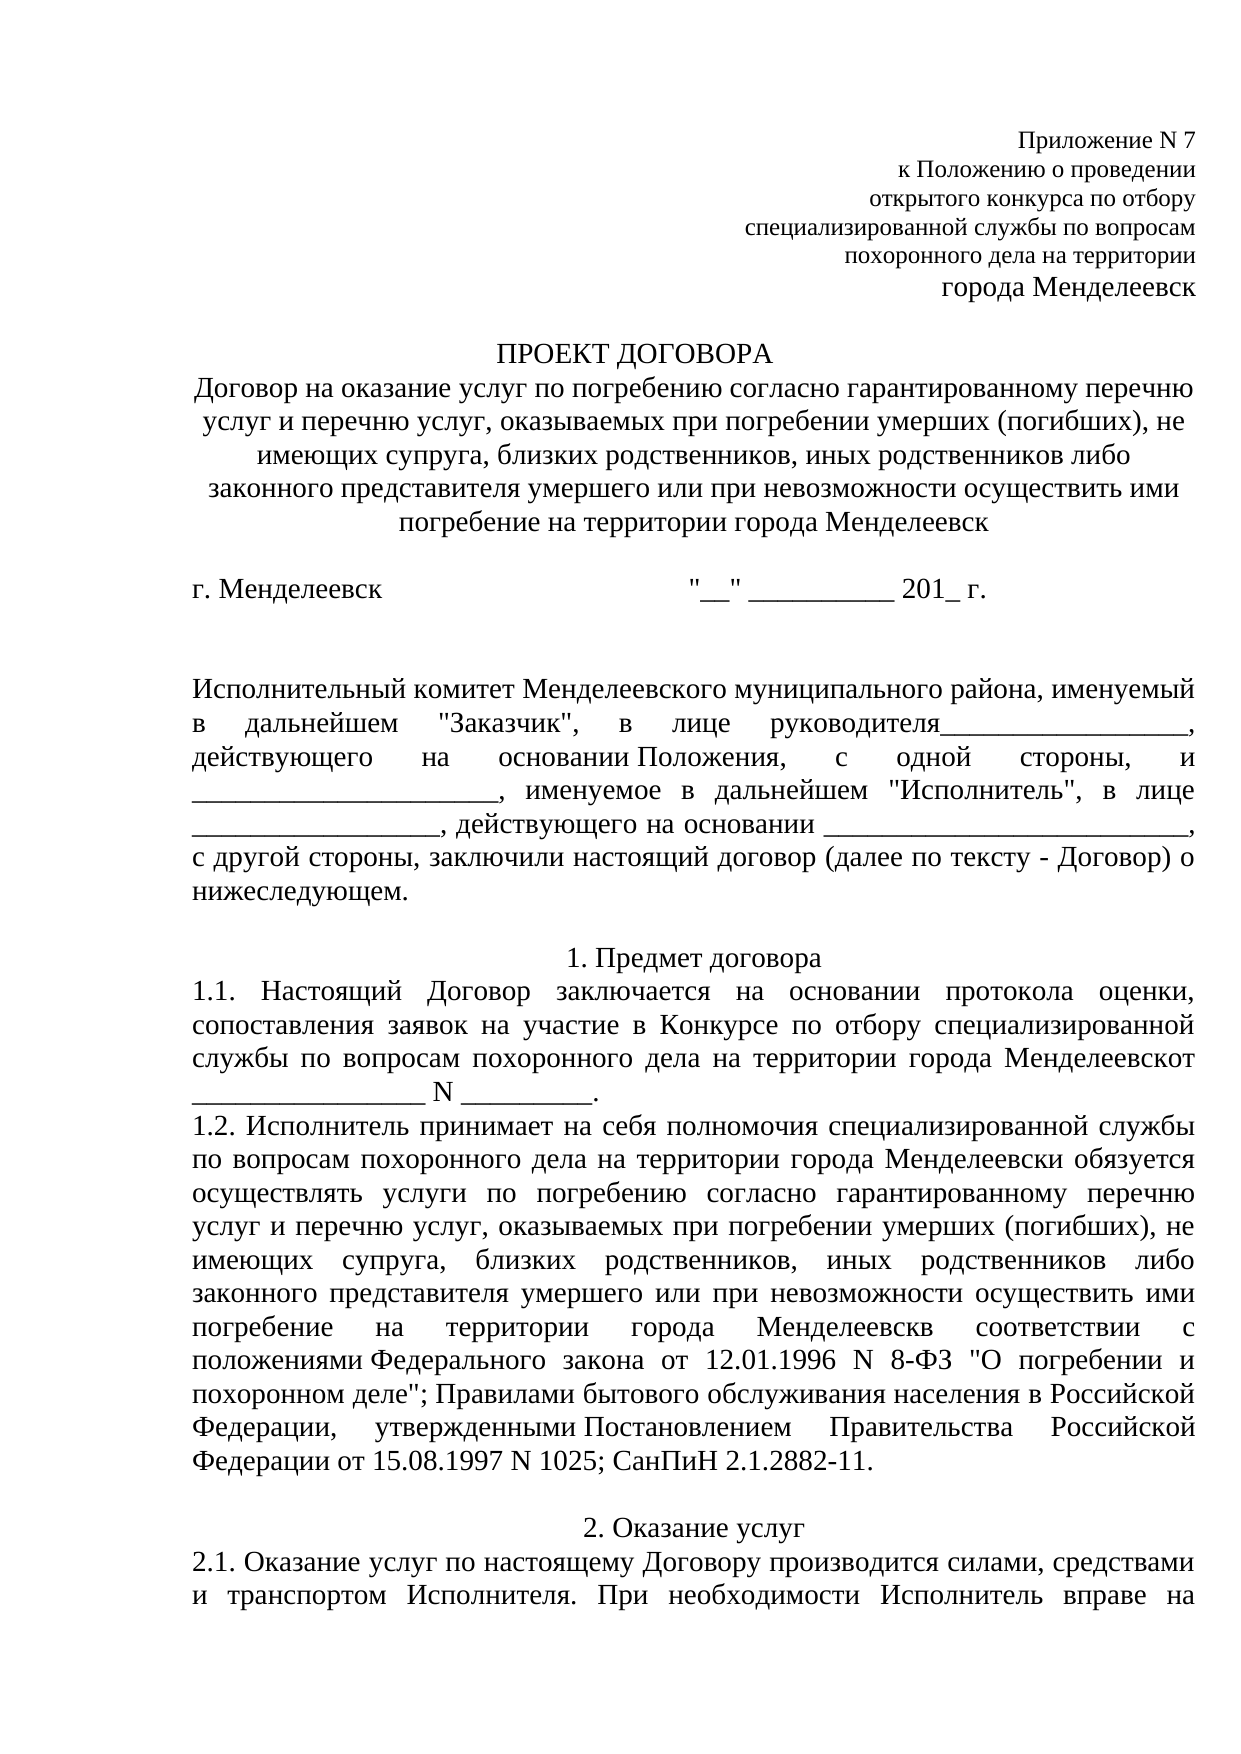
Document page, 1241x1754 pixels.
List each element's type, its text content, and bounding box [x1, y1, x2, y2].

text 1. Предмет договора [133, 940, 1137, 973]
text Договор на оказание услуг по погребению согласно гарантированному перечню услуг и перечню услуг, оказываемых при погребении умерших (погибших), не имеющих супруга, близких родственников, иных родственников либо законного представителя умершего или при невозможности осуществить ими погребение на территории города Менделеевск [133, 370, 1137, 537]
text города Менделеевск [133, 269, 1196, 303]
text к Положению о проведении [133, 154, 1196, 183]
text открытого конкурса по отбору [133, 183, 1196, 212]
text ПРОЕКТ ДОГОВОРА [133, 336, 1137, 370]
text похоронного дела на территории [133, 240, 1196, 269]
text специализированной службы по вопросам [133, 212, 1196, 240]
text Исполнительный комитет Менделеевского муниципального района, именуемый в дальнейшем "Заказчик", в лице руководителя_________________, действующего на основании Положения, с одной стороны, и _____________________, именуемое в дальнейшем "Исполнитель", в лице _________________, действующего на основании _________________________, с другой стороны, заключили настоящий договор (далее по тексту - Договор) о нижеследующем. [133, 672, 1137, 906]
text Приложение N 7 [133, 125, 1196, 154]
text г. Менделеевск "__" __________ 201_ г. [133, 571, 1137, 604]
text 1.2. Исполнитель принимает на себя полномочия специализированной службы по вопросам похоронного дела на территории города Менделеевски обязуется осуществлять услуги по погребению согласно гарантированному перечню услуг и перечню услуг, оказываемых при погребении умерших (погибших), не имеющих супруга, близких родственников, иных родственников либо законного представителя умершего или при невозможности осуществить ими погребение на территории города Менделеевскв соответствии с положениями Федерального закона от 12.01.1996 N 8-ФЗ "О погребении и похоронном деле"; Правилами бытового обслуживания населения в Российской Федерации, утвержденными Постановлением Правительства Российской Федерации от 15.08.1997 N 1025; СанПиН 2.1.2882-11. [133, 1108, 1137, 1477]
text 1.1. Настоящий Договор заключается на основании протокола оценки, сопоставления заявок на участие в Конкурсе по отбору специализированной службы по вопросам похоронного дела на территории города Менделеевскот ________________ N _________. [133, 973, 1137, 1108]
text 2. Оказание услуг [133, 1510, 1137, 1544]
